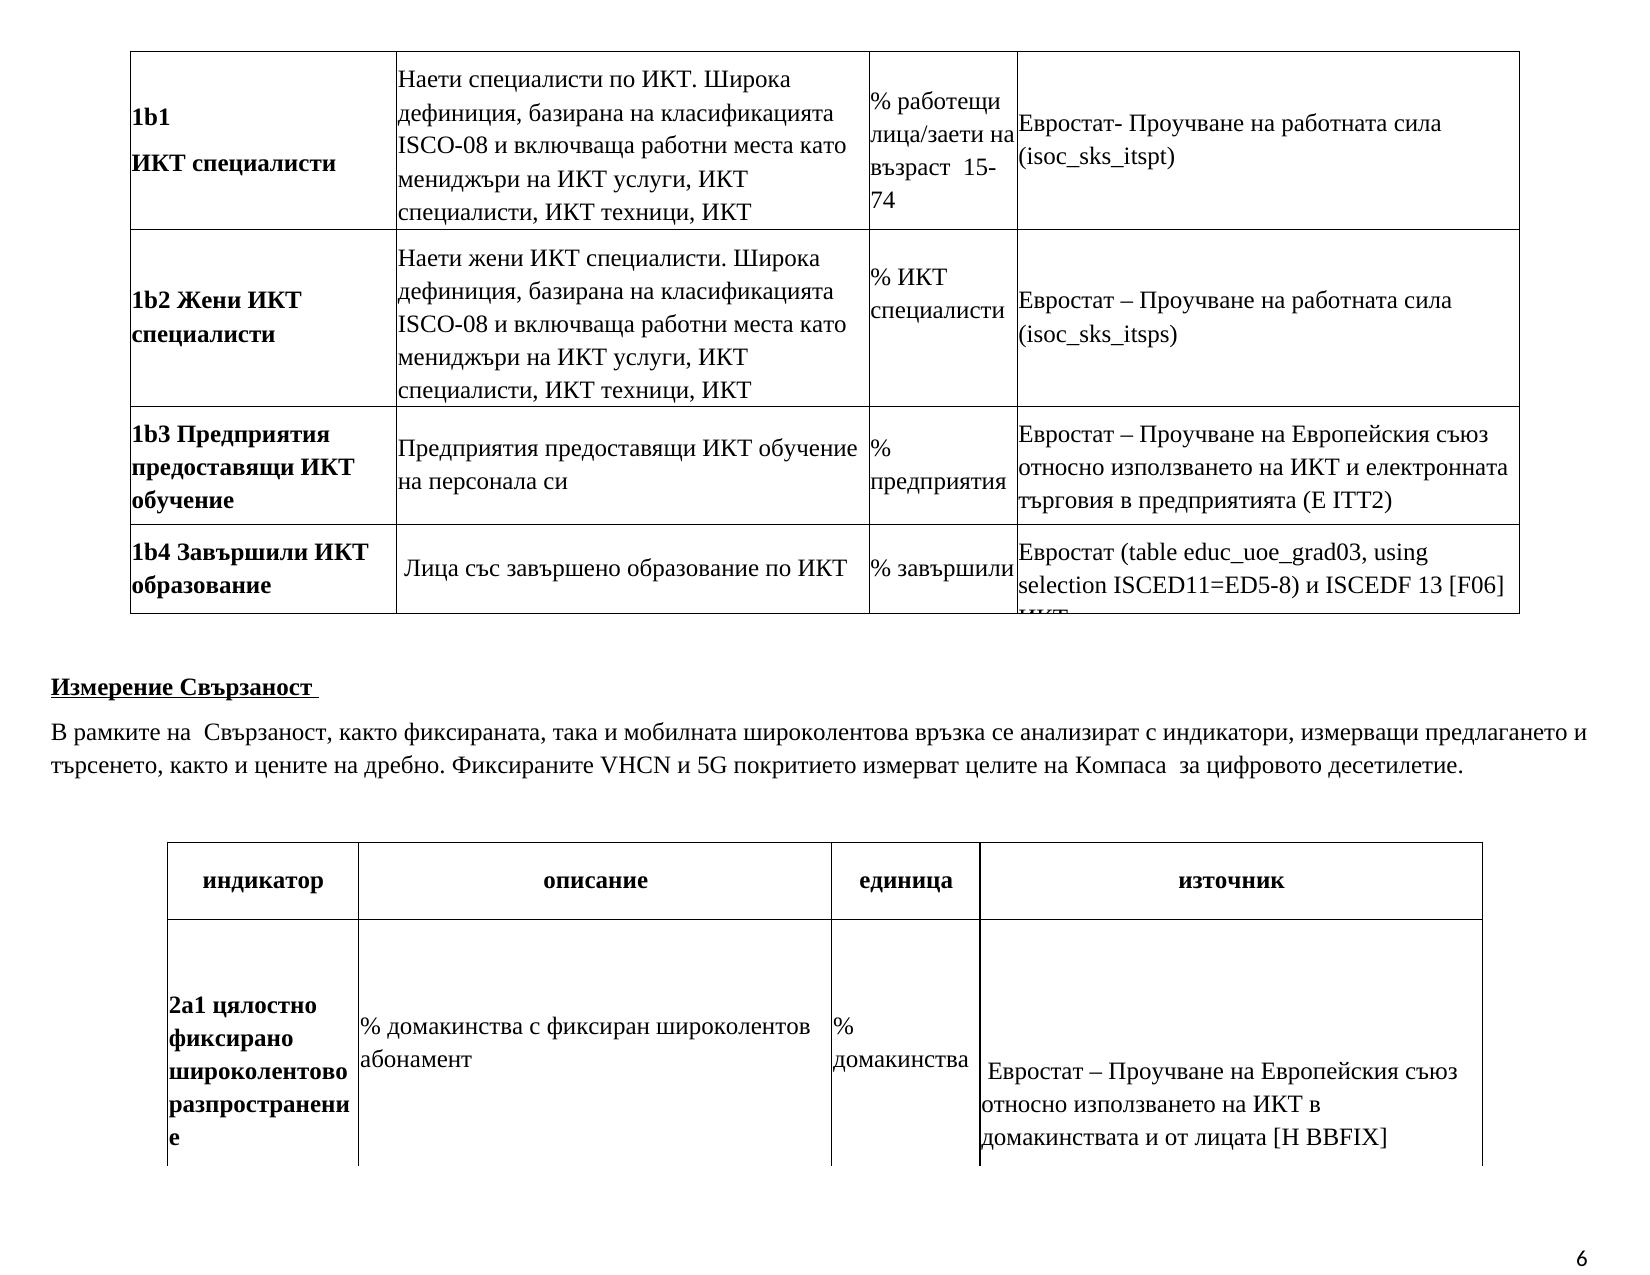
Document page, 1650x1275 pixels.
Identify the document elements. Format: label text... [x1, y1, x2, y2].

table_cell Наети специалисти по ИКТ. Широка дефиниция, базирана на класификацията ISCO-08 и включваща работни места като мениджъри на ИКТ услуги, ИКТ специалисти, ИКТ техници, ИКТ инсталатори и сервизи. [397, 52, 869, 229]
table_header описание [359, 843, 831, 919]
table_header единица [832, 843, 979, 919]
table_header индикатор [168, 843, 358, 919]
table_cell Евростат (table educ_uoe_grad03, using selection ISCED11=ED5-8) и ISCEDF 13 [F06] ИКТ [1018, 525, 1519, 613]
text Измерение Свързаност [51, 672, 1599, 701]
table_cell 1b1 ИКТ специалисти [131, 52, 396, 229]
table_cell % ИКТ специалисти [870, 230, 1017, 406]
table_cell % домакинства с фиксиран широколентов абонамент [359, 920, 831, 1166]
table_cell Евростат – Проучване на работната сила (isoc_sks_itsps) [1018, 230, 1519, 406]
table_cell Предприятия предоставящи ИКТ обучение на персонала си [397, 407, 869, 523]
table_cell Евростат- Проучване на работната сила (isoc_sks_itspt) [1018, 52, 1519, 229]
table_cell % завършили [870, 525, 1017, 613]
table_cell 1b3 Предприятия предоставящи ИКТ обучение [131, 407, 396, 523]
table_cell Евростат – Проучване на Европейския съюз относно използването на ИКТ в домакинствата и от лицата [H BBFIX] [981, 920, 1482, 1166]
text В рамките на Свързаност, както фиксираната, така и мобилната широколентова връзка се анализират с индикатори, измерващи предлагането и търсенето, както и цените на дребно. Фиксираните VHCN и 5G покритието измерват целите на Компаса за цифровото десетилетие. [51, 717, 1599, 779]
table_cell 1b2 Жени ИКТ специалисти [131, 230, 396, 406]
table_header източник [981, 843, 1482, 919]
table_cell % домакинства [832, 920, 979, 1166]
table_cell Евростат – Проучване на Европейския съюз относно използването на ИКТ и електронната търговия в предприятията (E ITT2) [1018, 407, 1519, 523]
table_cell Лица със завършено образование по ИКТ [397, 525, 869, 613]
table_cell 1b4 Завършили ИКТ образование [131, 525, 396, 613]
table_cell 2a1 цялостно фиксирано широколентово разпространение [168, 920, 358, 1166]
table_cell % работещи лица/заети на възраст 15-74 [870, 52, 1017, 229]
table_cell % предприятия [870, 407, 1017, 523]
table_cell Наети жени ИКТ специалисти. Широка дефиниция, базирана на класификацията ISCO-08 и включваща работни места като мениджъри на ИКТ услуги, ИКТ специалисти, ИКТ техници, ИКТ инсталатори и сервизи. [397, 230, 869, 406]
